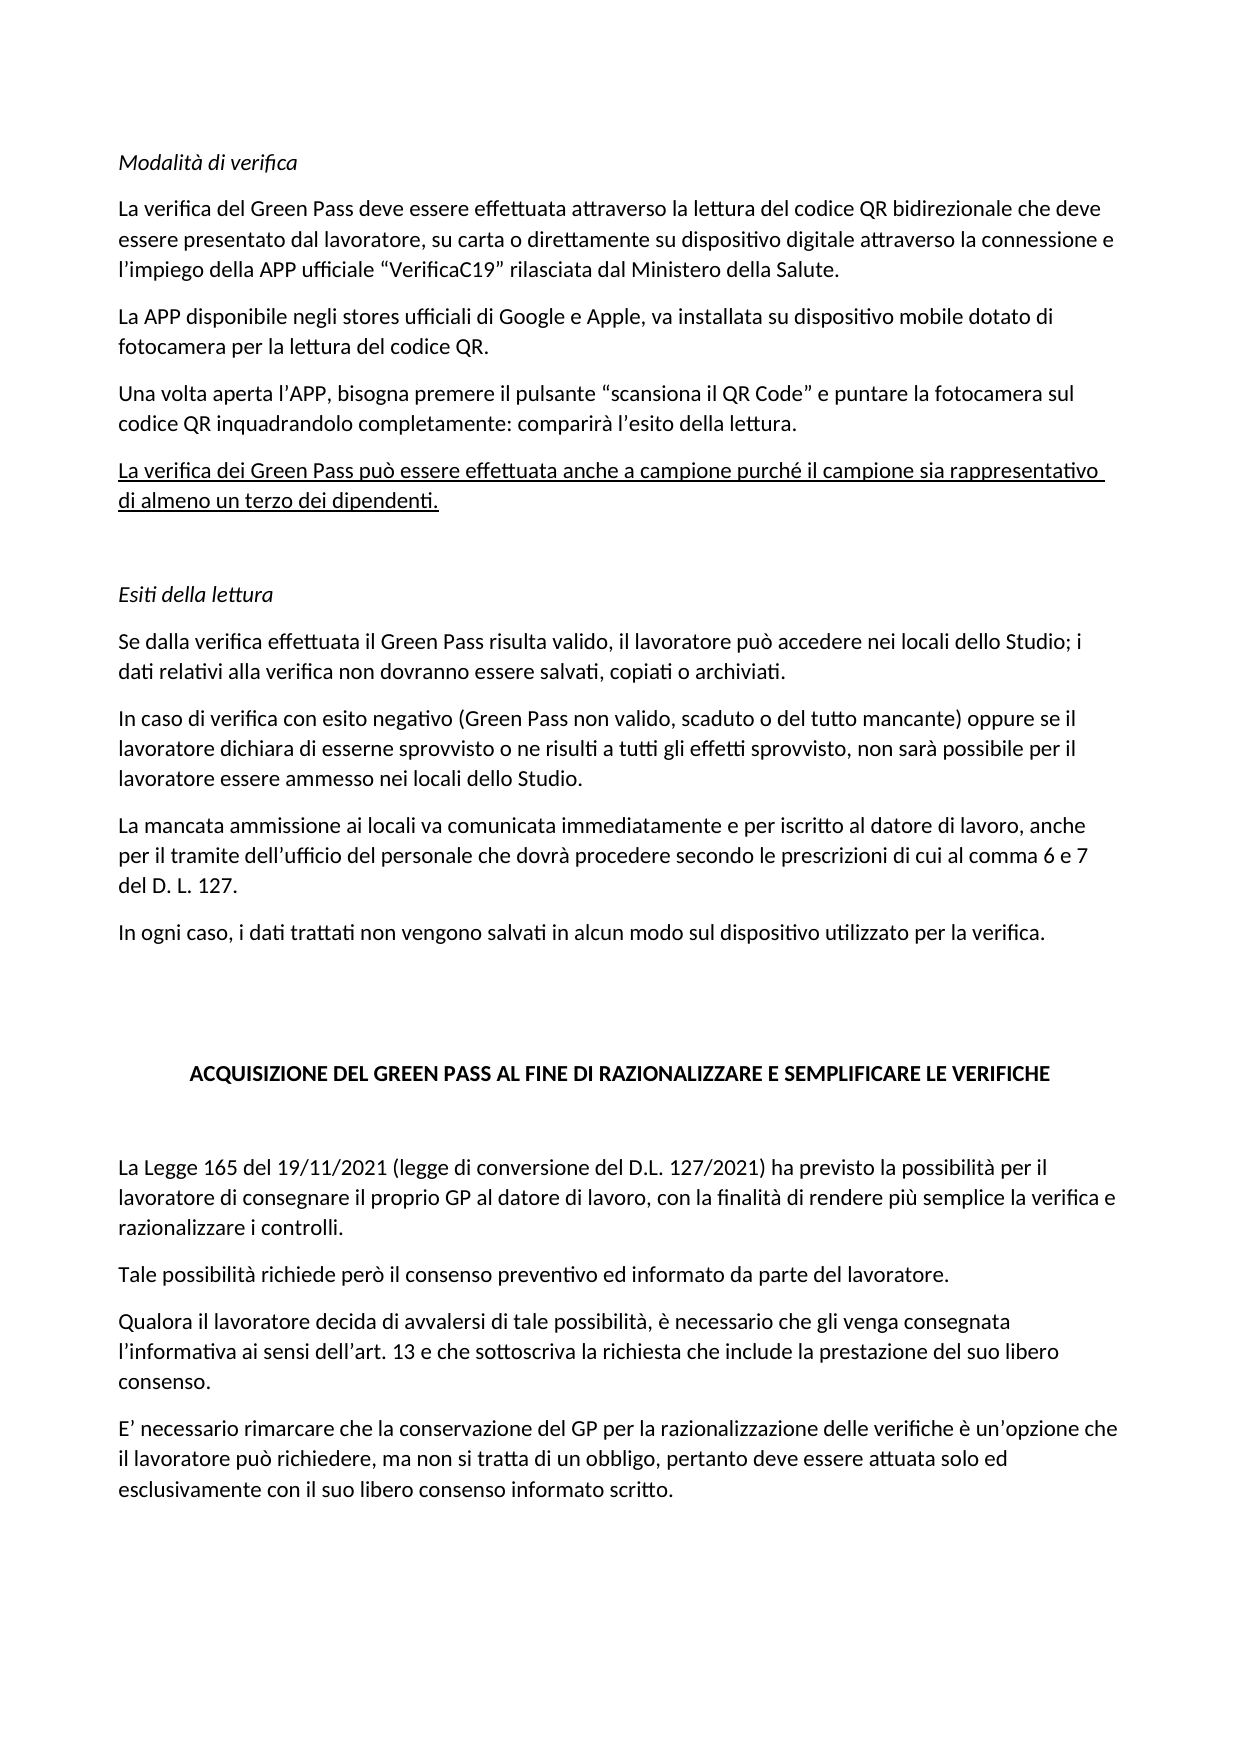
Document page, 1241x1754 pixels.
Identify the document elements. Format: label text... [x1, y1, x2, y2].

text La Legge 165 del 19/11/2021 (legge di conversione del D.L. 127/2021) ha previsto la possibilità per il lavoratore di consegnare il proprio GP al datore di lavoro, con la finalità di rendere più semplice la verifica e razionalizzare i controlli. [118, 1153, 1122, 1241]
text In caso di verifica con esito negativo (Green Pass non valido, scaduto o del tutto mancante) oppure se il lavoratore dichiara di esserne sprovvisto o ne risulti a tutti gli effetti sprovvisto, non sarà possibile per il lavoratore essere ammesso nei locali dello Studio. [118, 704, 1122, 792]
text Se dalla verifica effettuata il Green Pass risulta valido, il lavoratore può accedere nei locali dello Studio; i dati relativi alla verifica non dovranno essere salvati, copiati o archiviati. [118, 627, 1122, 685]
text Qualora il lavoratore decida di avvalersi di tale possibilità, è necessario che gli venga consegnata l’informativa ai sensi dell’art. 13 e che sottoscriva la richiesta che include la prestazione del suo libero consenso. [118, 1307, 1122, 1395]
text Tale possibilità richiede però il consenso preventivo ed informato da parte del lavoratore. [118, 1260, 1122, 1288]
text ACQUISIZIONE DEL GREEN PASS AL FINE DI RAZIONALIZZARE E SEMPLIFICARE LE VERIFICHE [118, 1059, 1122, 1087]
text La verifica del Green Pass deve essere effettuata attraverso la lettura del codice QR bidirezionale che deve essere presentato dal lavoratore, su carta o direttamente su dispositivo digitale attraverso la connessione e l’impiego della APP ufficiale “VerificaC19” rilasciata dal Ministero della Salute. [118, 194, 1122, 283]
text La APP disponibile negli stores ufficiali di Google e Apple, va installata su dispositivo mobile dotato di fotocamera per la lettura del codice QR. [118, 302, 1122, 360]
text Una volta aperta l’APP, bisogna premere il pulsante “scansiona il QR Code” e puntare la fotocamera sul codice QR inquadrandolo completamente: comparirà l’esito della lettura. [118, 379, 1122, 437]
text E’ necessario rimarcare che la conservazione del GP per la razionalizzazione delle verifiche è un’opzione che il lavoratore può richiedere, ma non si tratta di un obbligo, pertanto deve essere attuata solo ed esclusivamente con il suo libero consenso informato scritto. [118, 1414, 1122, 1503]
text Esiti della lettura [118, 580, 1122, 608]
text La mancata ammissione ai locali va comunicata immediatamente e per iscritto al datore di lavoro, anche per il tramite dell’ufficio del personale che dovrà procedere secondo le prescrizioni di cui al comma 6 e 7 del D. L. 127. [118, 811, 1122, 899]
text La verifica dei Green Pass può essere effettuata anche a campione purché il campione sia rappresentativo di almeno un terzo dei dipendenti. [118, 456, 1122, 514]
text In ogni caso, i dati trattati non vengono salvati in alcun modo sul dispositivo utilizzato per la verifica. [118, 918, 1122, 946]
text Modalità di verifica [118, 148, 1122, 176]
